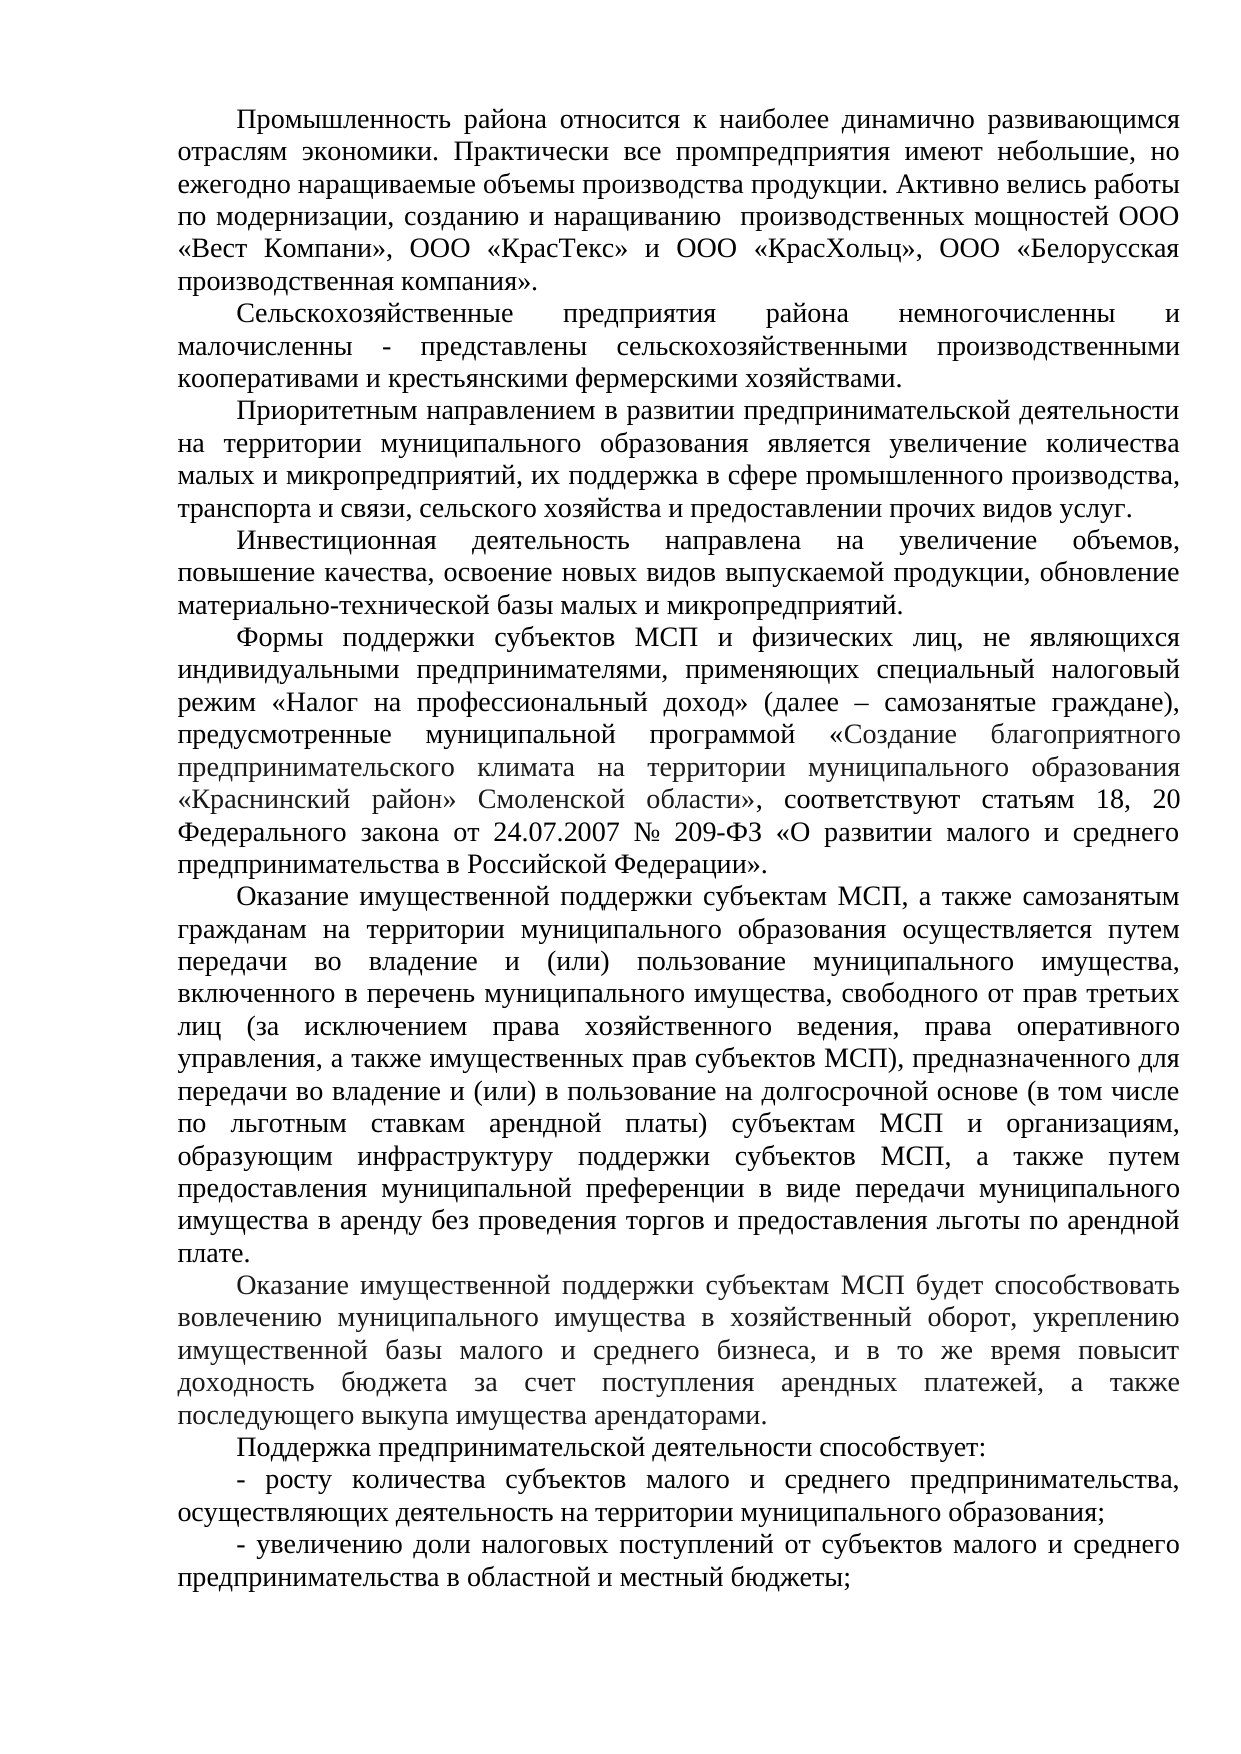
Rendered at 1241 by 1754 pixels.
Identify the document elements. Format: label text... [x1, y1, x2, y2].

text Приоритетным направлением в развитии предпринимательской деятельности на территории муниципального образования является увеличение количества малых и микропредприятий, их поддержка в сфере промышленного производства, транспорта и связи, сельского хозяйства и предоставлении прочих видов услуг. [177, 393, 1181, 523]
text Оказание имущественной поддержки субъектам МСП будет способствовать вовлечению муниципального имущества в хозяйственный оборот, укреплению имущественной базы малого и среднего бизнеса, и в то же время повысит доходность бюджета за счет поступления арендных платежей, а также последующего выкупа имущества арендаторами. [177, 1268, 1181, 1430]
text Формы поддержки субъектов МСП и физических лиц, не являющихся индивидуальными предпринимателями, применяющих специальный налоговый режим «Налог на профессиональный доход» (далее – самозанятые граждане), предусмотренные муниципальной программой «Создание благоприятного предпринимательского климата на территории муниципального образования «Краснинский район» Смоленской области», соответствуют статьям 18, 20 Федерального закона от 24.07.2007 № 209-ФЗ «О развитии малого и среднего предпринимательства в Российской Федерации». [177, 620, 1181, 879]
title Поддержка предпринимательской деятельности способствует: [177, 1430, 1181, 1462]
text Оказание имущественной поддержки субъектам МСП, а также самозанятым гражданам на территории муниципального образования осуществляется путем передачи во владение и (или) пользование муниципального имущества, включенного в перечень муниципального имущества, свободного от прав третьих лиц (за исключением права хозяйственного ведения, права оперативного управления, а также имущественных прав субъектов МСП), предназначенного для передачи во владение и (или) в пользование на долгосрочной основе (в том числе по льготным ставкам арендной платы) субъектам МСП и организациям, образующим инфраструктуру поддержки субъектов МСП, а также путем предоставления муниципальной преференции в виде передачи муниципального имущества в аренду без проведения торгов и предоставления льготы по арендной плате. [177, 879, 1181, 1268]
title - увеличению доли налоговых поступлений от субъектов малого и среднего предпринимательства в областной и местный бюджеты; [177, 1527, 1181, 1592]
text Сельскохозяйственные предприятия района немногочисленны и малочисленны - представлены сельскохозяйственными производственными кооперативами и крестьянскими фермерскими хозяйствами. [177, 296, 1181, 393]
title - росту количества субъектов малого и среднего предпринимательства, осуществляющих деятельность на территории муниципального образования; [177, 1462, 1181, 1527]
title Инвестиционная деятельность направлена на увеличение объемов, повышение качества, освоение новых видов выпускаемой продукции, обновление материально-технической базы малых и микропредприятий. [177, 523, 1181, 620]
text Промышленность района относится к наиболее динамично развивающимся отраслям экономики. Практически все промпредприятия имеют небольшие, но ежегодно наращиваемые объемы производства продукции. Активно велись работы по модернизации, созданию и наращиванию производственных мощностей ООО «Вест Компани», ООО «КрасТекс» и ООО «КрасХольц», ООО «Белорусская производственная компания». [177, 102, 1181, 296]
